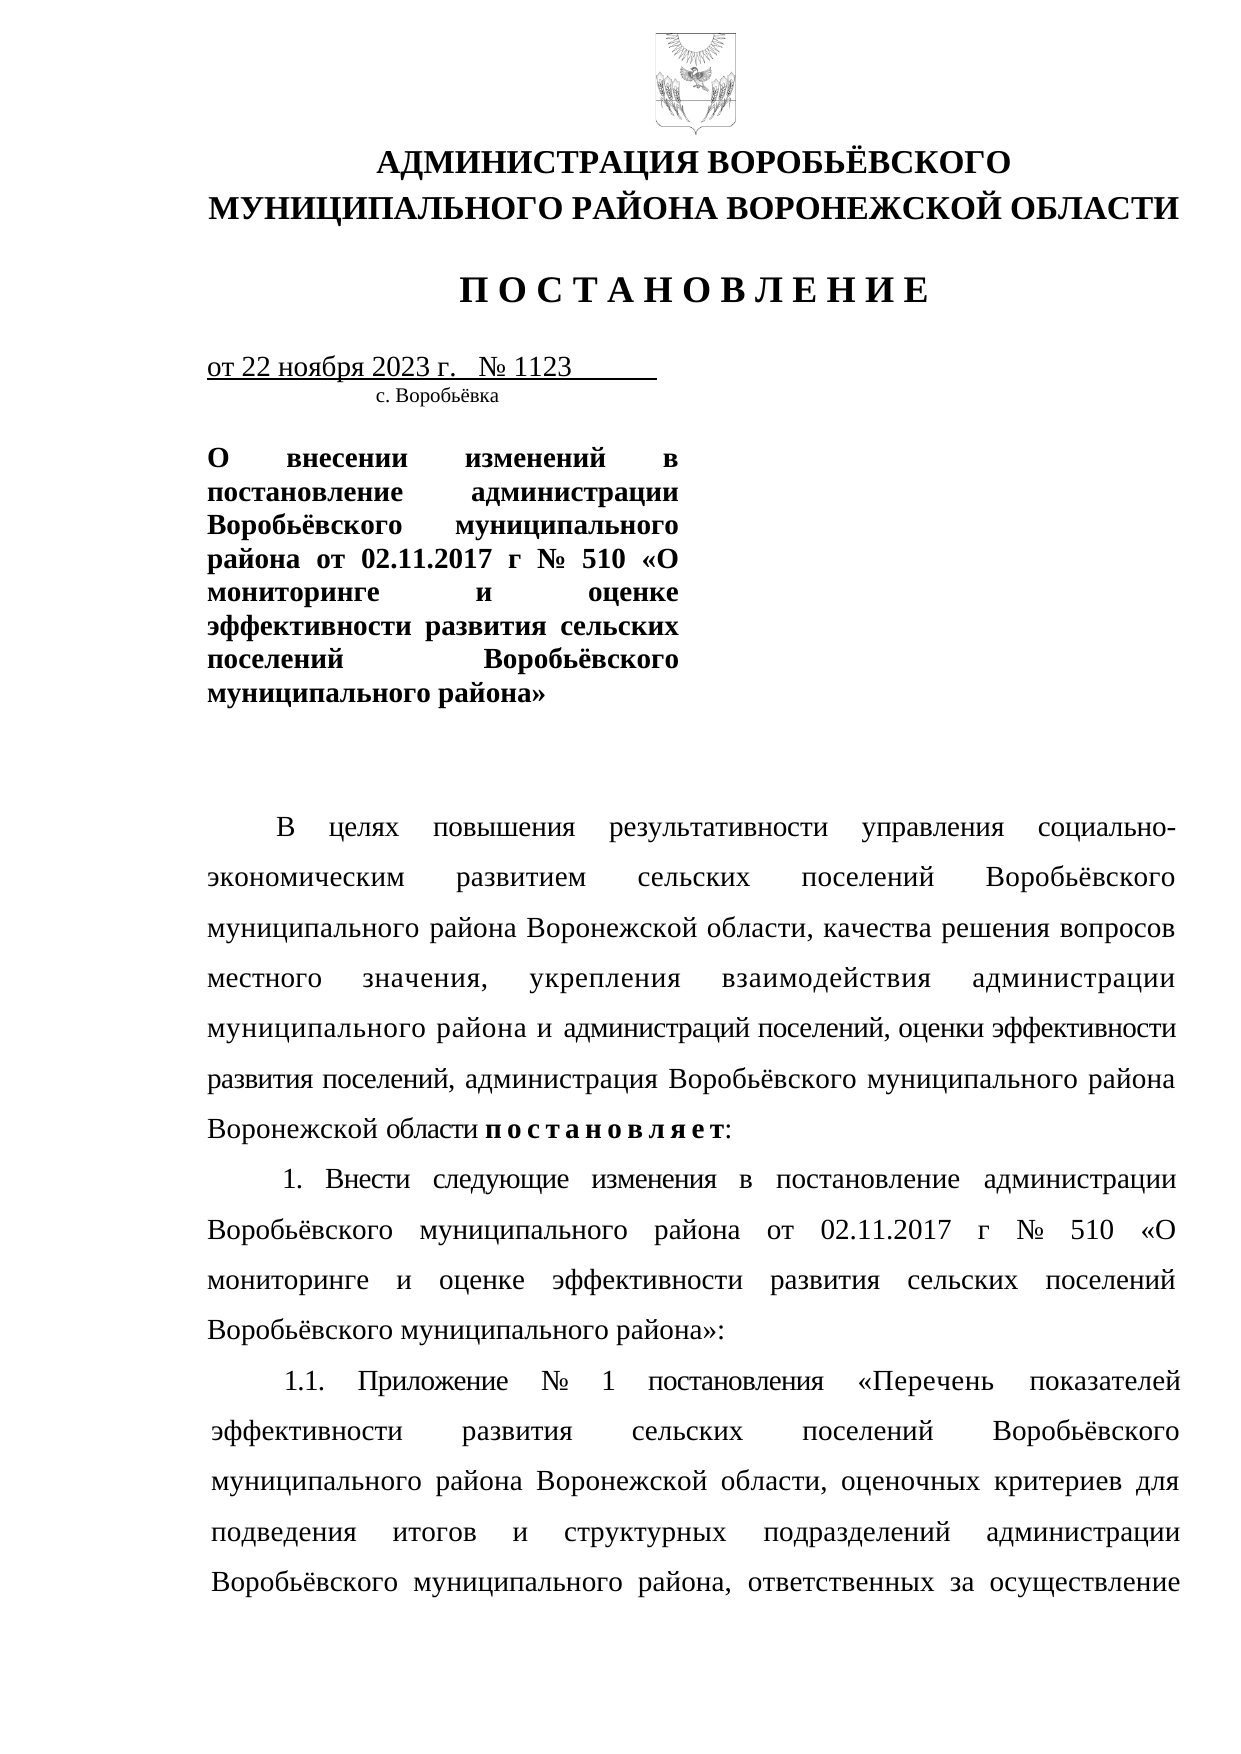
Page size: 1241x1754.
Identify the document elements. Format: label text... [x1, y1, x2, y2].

text О внесении изменений в постановление администрации Воробьёвского муниципального района от 02.11.2017 г № 510 «О мониторинге и оценке эффективности развития сельских поселений Воробьёвского муниципального района» [207, 440, 679, 709]
text МУНИЦИПАЛЬНОГО РАЙОНА ВОРОНЕЖСКОЙ ОБЛАСТИ [207, 188, 1181, 227]
text В целях повышения результативности управления социально-экономическим развитием сельских поселений Воробьёвского муниципального района Воронежской области, качества решения вопросов местного значения, укрепления взаимодействия администрации муниципального района и администраций поселений, оценки эффективности развития поселений, администрация Воробьёвского муниципального района Воронежской области п о с т а н о в л я е т: [207, 809, 1177, 1145]
text от 22 ноября 2023 г. № 1123 . [207, 349, 1181, 383]
text 1. Внести следующие изменения в постановление администрации Воробьёвского муниципального района от 02.11.2017 г № 510 «О мониторинге и оценке эффективности развития сельских поселений Воробьёвского муниципального района»: [207, 1161, 1177, 1346]
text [211, 1363, 1181, 1597]
text с. Воробьёвка [207, 383, 1181, 407]
picture [655, 33, 736, 135]
text АДМИНИСТРАЦИЯ ВОРОБЬЁВСКОГО [207, 118, 1181, 181]
text П О С Т А Н О В Л Е Н И Е [207, 268, 1181, 311]
